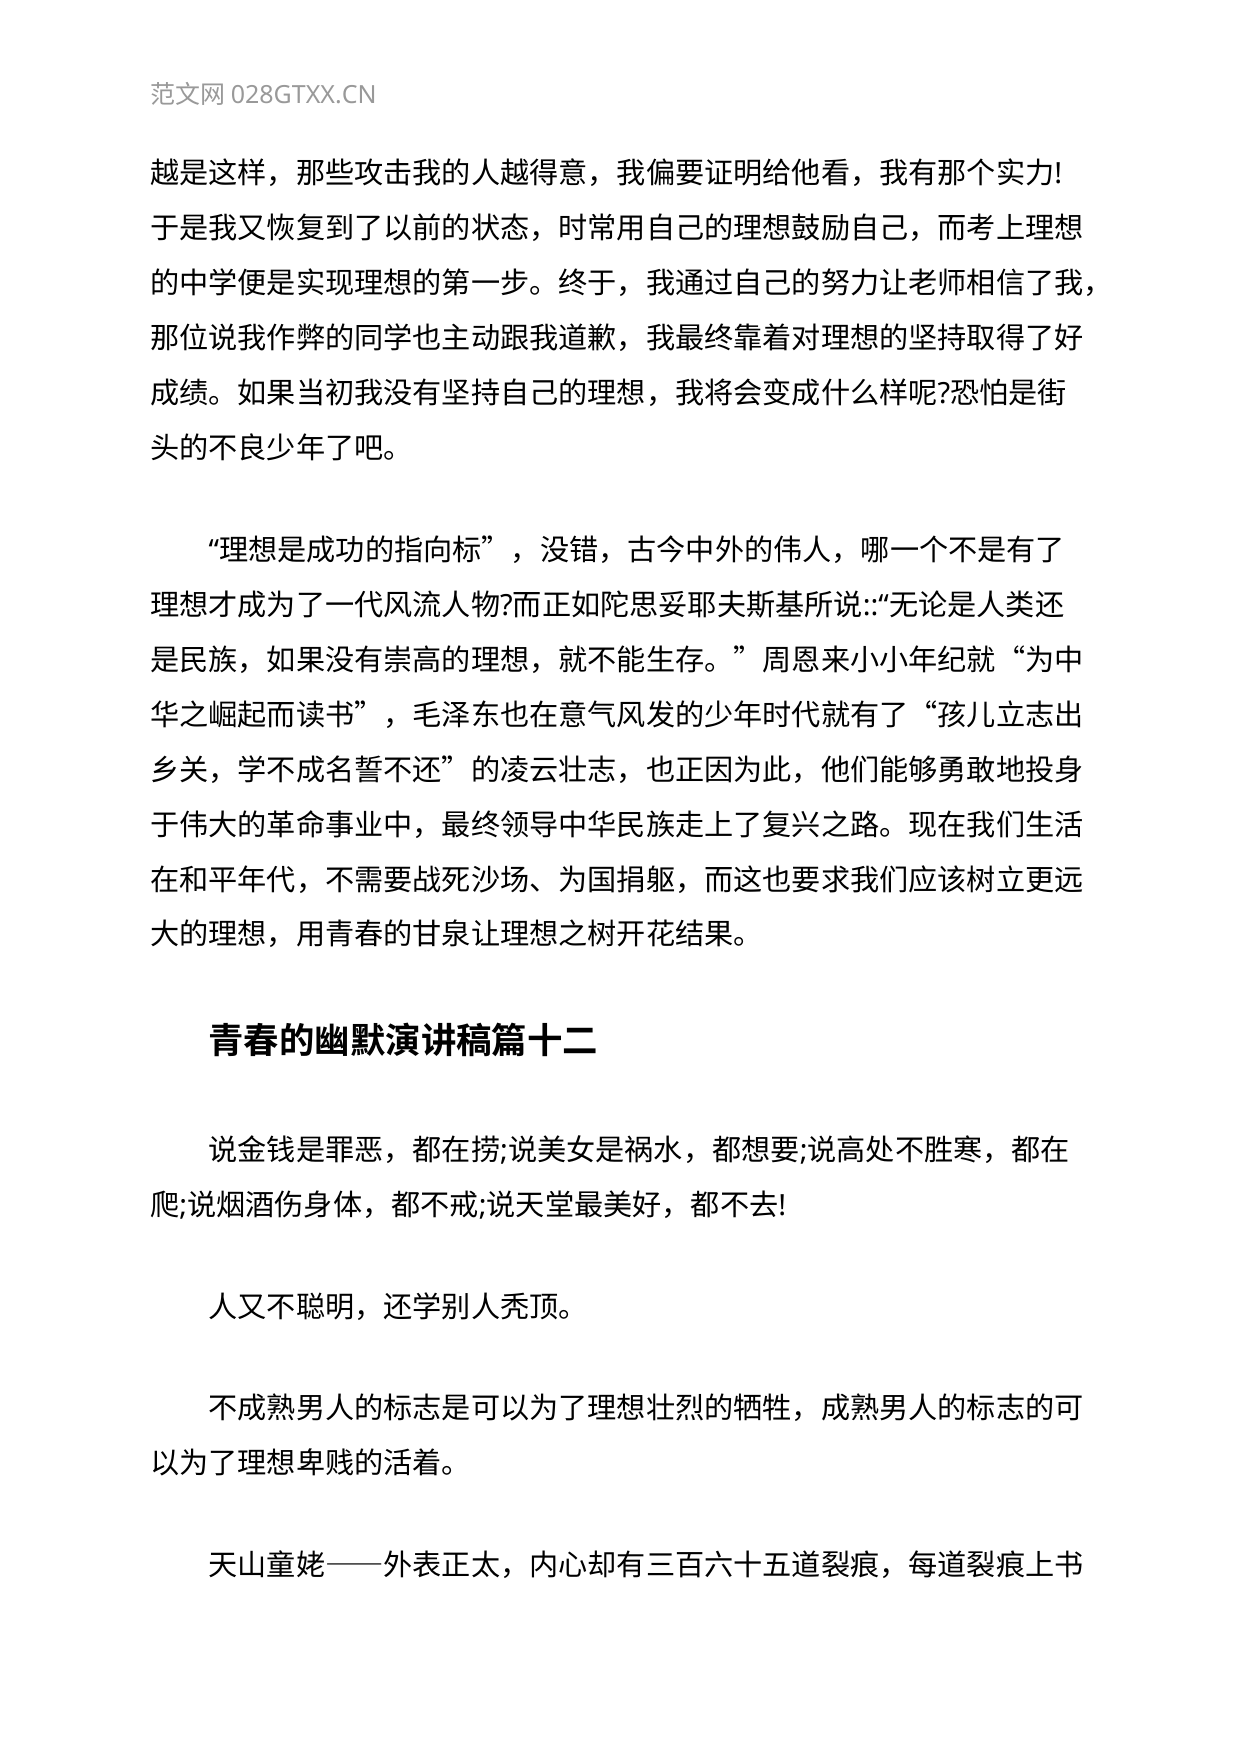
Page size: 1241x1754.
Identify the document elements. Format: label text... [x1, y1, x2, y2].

text “理想是成功的指向标”，没错，古今中外的伟人，哪一个不是有了理想才成为了一代风流人物?而正如陀思妥耶夫斯基所说::“无论是人类还是民族，如果没有崇高的理想，就不能生存。”周恩来小小年纪就“为中华之崛起而读书”，毛泽东也在意气风发的少年时代就有了“孩儿立志出乡关，学不成名誓不还”的凌云壮志，也正因为此，他们能够勇敢地投身于伟大的革命事业中，最终领导中华民族走上了复兴之路。现在我们生活在和平年代，不需要战死沙场、为国捐躯，而这也要求我们应该树立更远大的理想，用青春的甘泉让理想之树开花结果。 [150, 526, 1090, 953]
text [150, 1542, 1090, 1584]
text 人又不聪明，还学别人秃顶。 [150, 1283, 1090, 1325]
text 青春的幽默演讲稿篇十二 [150, 1013, 1090, 1064]
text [150, 150, 1090, 467]
text 不成熟男人的标志是可以为了理想壮烈的牺牲，成熟男人的标志的可以为了理想卑贱的活着。 [150, 1385, 1090, 1482]
text 说金钱是罪恶，都在捞;说美女是祸水，都想要;说高处不胜寒，都在爬;说烟酒伤身体，都不戒;说天堂最美好，都不去! [150, 1126, 1090, 1223]
